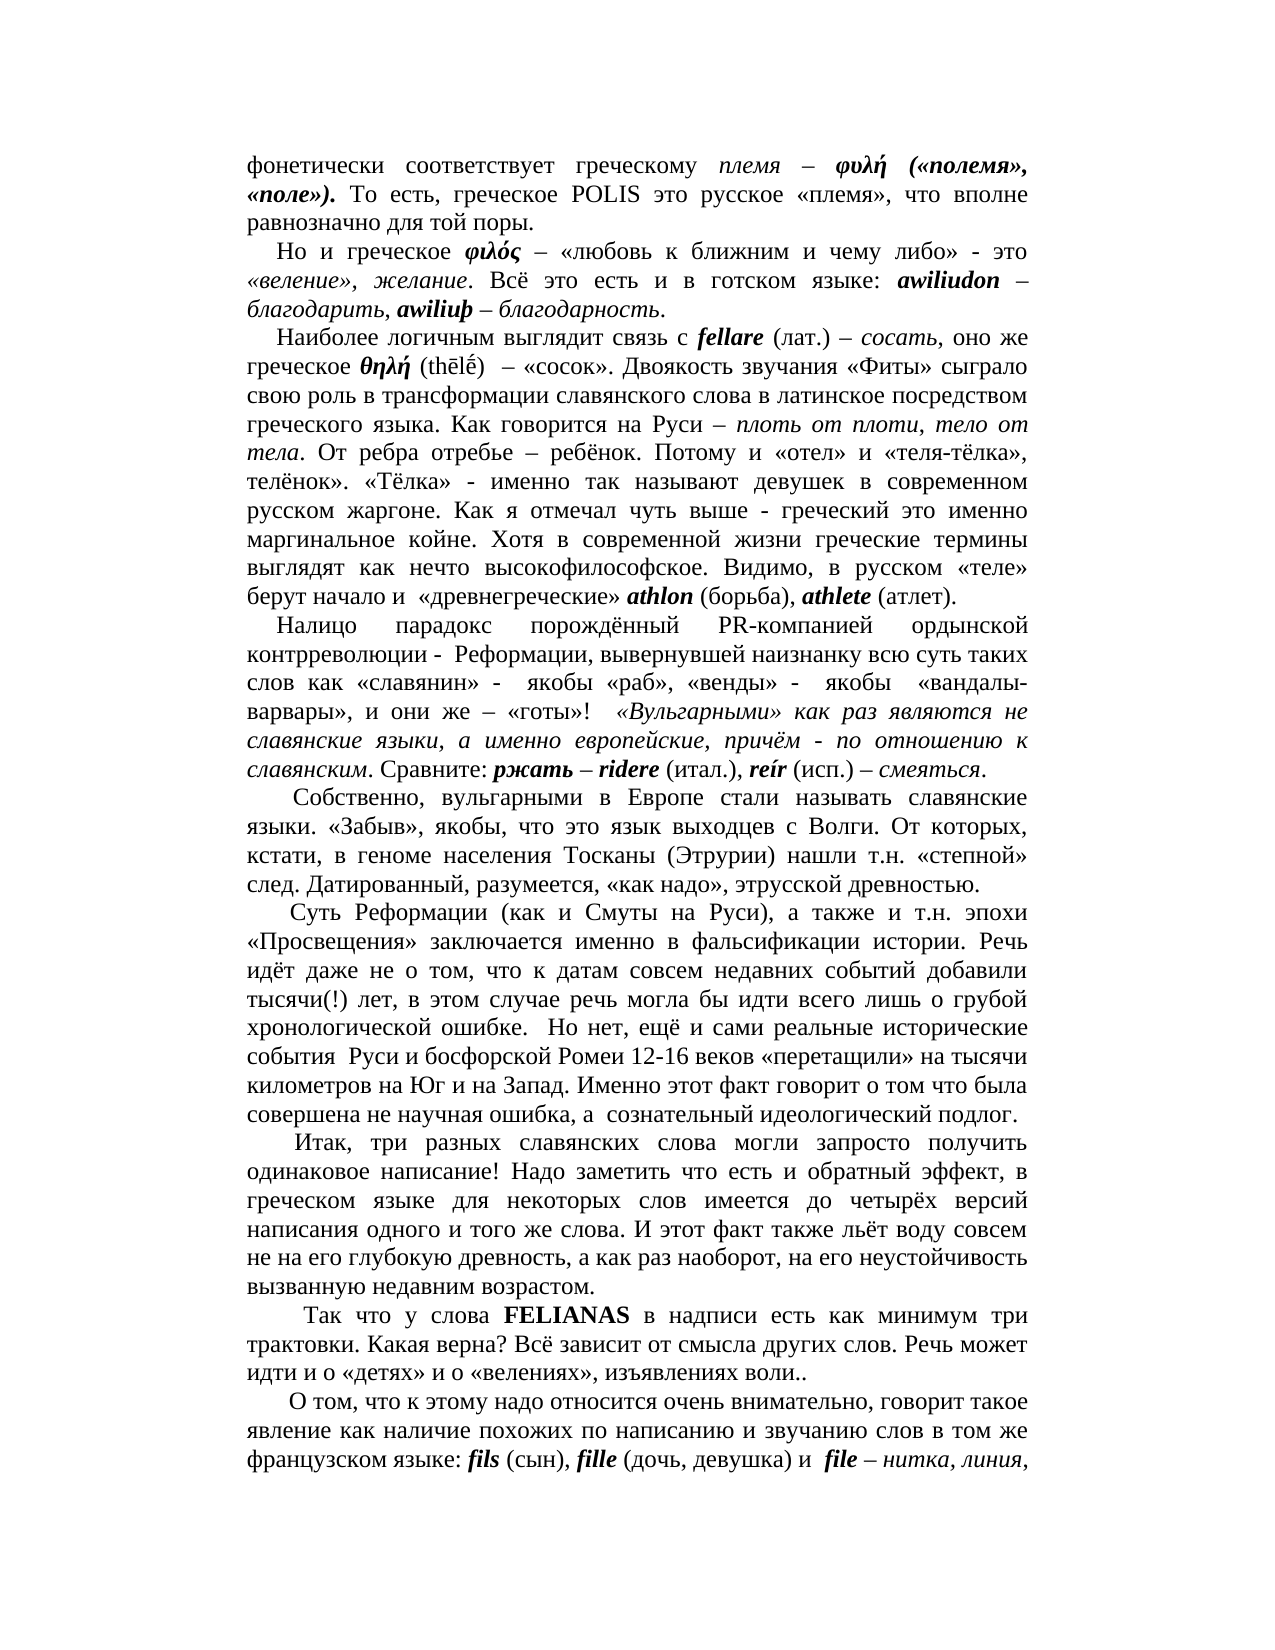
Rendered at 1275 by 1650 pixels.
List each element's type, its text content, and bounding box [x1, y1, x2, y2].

text Но и греческое φιλός – «любовь к ближним и чему либо» - это «веление», желание. Всё это есть и в готском языке: awiliudon – благодарить, awiliuþ – благодарность. [247, 236, 1028, 322]
text Наиболее логичным выглядит связь с fellare (лат.) – сосать, оно же греческое θηλή (thēlḗ) – «сосок». Двоякость звучания «Фиты» сыграло свою роль в трансформации славянского слова в латинское посредством греческого языка. Как говорится на Руси – плоть от плоти, тело от тела. От ребра отребье – ребёнок. Потому и «отел» и «теля-тёлка», телёнок». «Тёлка» - именно так называют девушек в современном русском жаргоне. Как я отмечал чуть выше - греческий это именно маргинальное койне. Хотя в современной жизни греческие термины выглядят как нечто высокофилософское. Видимо, в русском «теле» берут начало и «древнегреческие» athlon (борьба), athlete (атлет). [247, 322, 1028, 610]
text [247, 150, 1028, 236]
text Так что у слова FELIANAS в надписи есть как минимум три трактовки. Какая верна? Всё зависит от смысла других слов. Речь может идти и о «детях» и о «велениях», изъявлениях воли.. [247, 1300, 1028, 1386]
text Собственно, вульгарными в Европе стали называть славянские языки. «Забыв», якобы, что это язык выходцев с Волги. От которых, кстати, в геноме населения Тосканы (Этрурии) нашли т.н. «степной» след. Датированный, разумеется, «как надо», этрусской древностью. [247, 782, 1028, 897]
text Налицо парадокс порождённый PR-компанией ордынской контрреволюции - Реформации, вывернувшей наизнанку всю суть таких слов как «славянин» - якобы «раб», «венды» - якобы «вандалы-варвары», и они же – «готы»! «Вульгарными» как раз являются не славянские языки, а именно европейские, причём - по отношению к славянским. Cравните: ржать – ridere (итал.), reír (исп.) – смеяться. [247, 610, 1028, 782]
text Итак, три разных славянских слова могли запросто получить одинаковое написание! Надо заметить что есть и обратный эффект, в греческом языке для некоторых слов имеется до четырёх версий написания одного и того же слова. И этот факт также льёт воду совсем не на его глубокую древность, а как раз наоборот, на его неустойчивость вызванную недавним возрастом. [247, 1127, 1028, 1300]
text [247, 1386, 1028, 1472]
text Суть Реформации (как и Смуты на Руси), а также и т.н. эпохи «Просвещения» заключается именно в фальсификации истории. Речь идёт даже не о том, что к датам совсем недавних событий добавили тысячи(!) лет, в этом случае речь могла бы идти всего лишь о грубой хронологической ошибке. Но нет, ещё и сами реальные исторические события Руси и босфорской Ромеи 12-16 веков «перетащили» на тысячи километров на Юг и на Запад. Именно этот факт говорит о том что была совершена не научная ошибка, а сознательный идеологический подлог. [247, 897, 1028, 1127]
